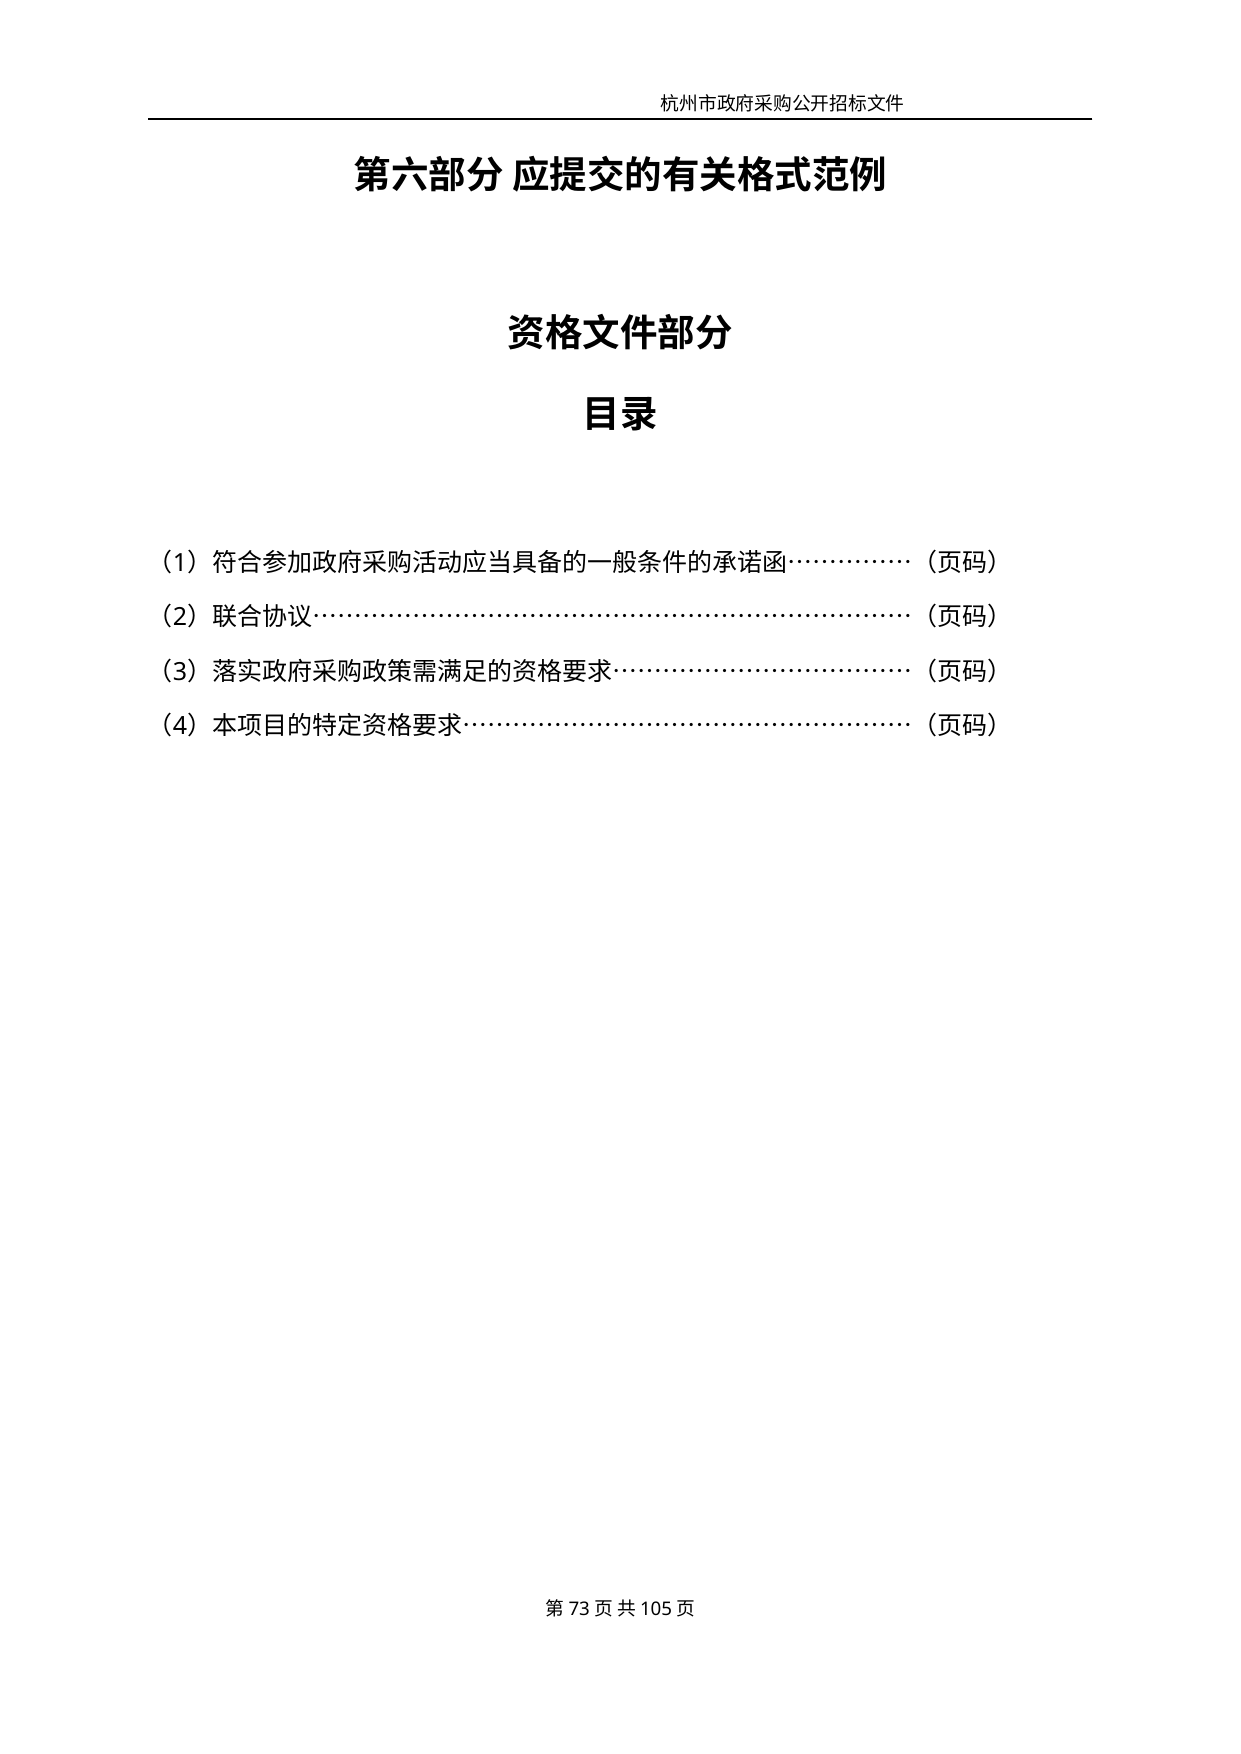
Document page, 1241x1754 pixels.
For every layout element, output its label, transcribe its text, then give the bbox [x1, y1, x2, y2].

text （2）联合协议………………………………………………………………（页码） [148, 597, 1092, 633]
text 目录 [148, 384, 1092, 438]
text （1）符合参加政府采购活动应当具备的一般条件的承诺函……………（页码） [148, 542, 1092, 578]
text （3）落实政府采购政策需满足的资格要求………………………………（页码） [148, 651, 1092, 687]
text 第六部分 应提交的有关格式范例 [148, 145, 1092, 199]
text 资格文件部分 [148, 303, 1092, 357]
text （4）本项目的特定资格要求………………………………………………（页码） [148, 705, 1092, 742]
